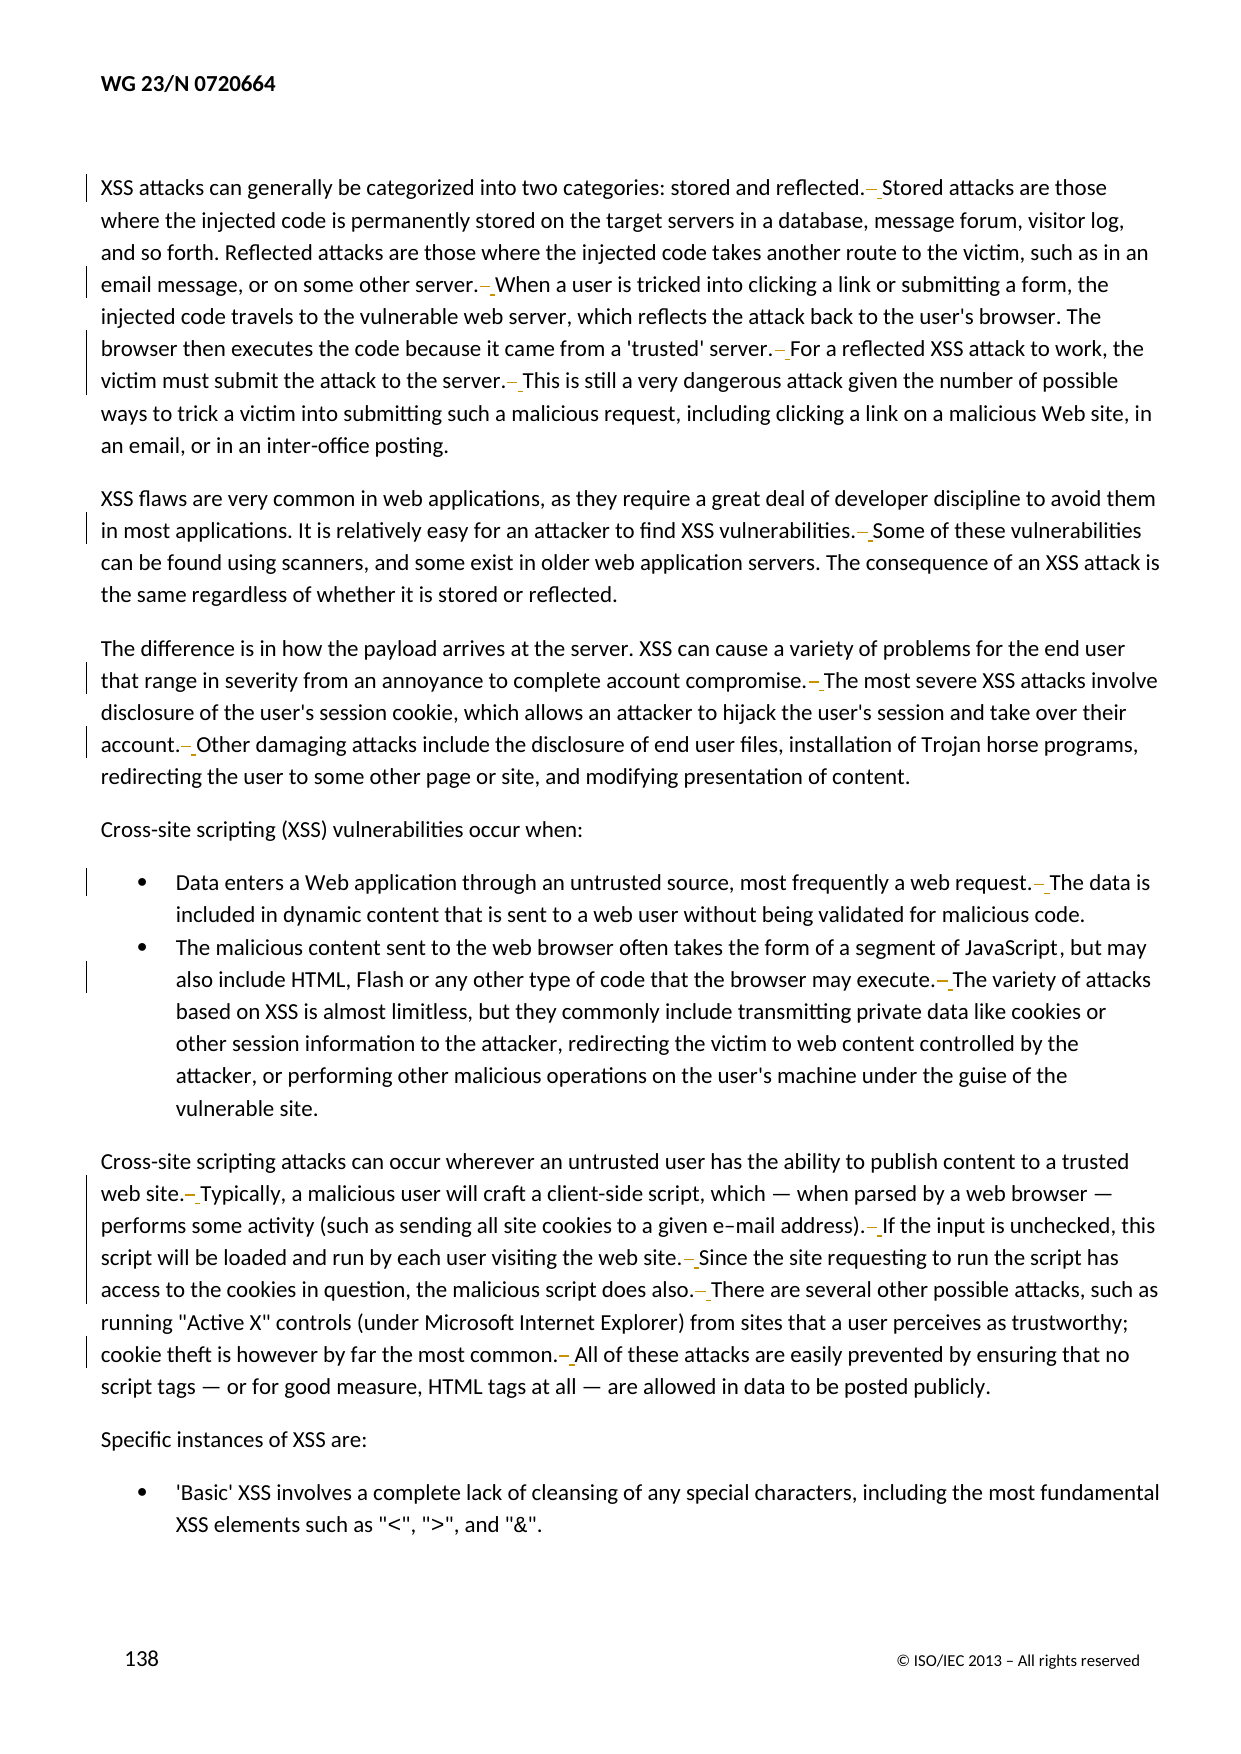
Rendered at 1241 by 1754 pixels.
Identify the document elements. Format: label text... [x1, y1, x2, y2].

text XSS flaws are very common in web applications, as they require a great deal of developer discipline to avoid them in most applications. It is relatively easy for an attacker to find XSS vulnerabilities.Some of these vulnerabilities can be found using scanners, and some exist in older web application servers. The consequence of an XSS attack is the same regardless of whether it is stored or reflected. [101, 484, 1164, 609]
list 'Basic' XSS involves a complete lack of cleansing of any special characters, including the most fundamental XSS elements such as "<", ">", and "&". [138, 1478, 1164, 1539]
list Data enters a Web application through an untrusted source, most frequently a web request.The data is included in dynamic content that is sent to a web user without being validated for malicious code. [138, 868, 1164, 929]
list The malicious content sent to the web browser often takes the form of a segment of JavaScript, but may also include HTML, Flash or any other type of code that the browser may execute.The variety of attacks based on XSS is almost limitless, but they commonly include transmitting private data like cookies or other session information to the attacker, redirecting the victim to web content controlled by the attacker, or performing other malicious operations on the user's machine under the guise of the vulnerable site. [138, 933, 1164, 1122]
text Cross-site scripting (XSS) vulnerabilities occur when: [101, 815, 1164, 843]
text Specific instances of XSS are: [101, 1425, 1164, 1453]
text XSS attacks can generally be categorized into two categories: stored and reflected.Stored attacks are those where the injected code is permanently stored on the target servers in a database, message forum, visitor log, and so forth. Reflected attacks are those where the injected code takes another route to the victim, such as in an email message, or on some other server.When a user is tricked into clicking a link or submitting a form, the injected code travels to the vulnerable web server, which reflects the attack back to the user's browser. The browser then executes the code because it came from a 'trusted' server.For a reflected XSS attack to work, the victim must submit the attack to the server.This is still a very dangerous attack given the number of possible ways to trick a victim into submitting such a malicious request, including clicking a link on a malicious Web site, in an email, or in an inter-office posting. [101, 173, 1164, 459]
text Cross-site scripting attacks can occur wherever an untrusted user has the ability to publish content to a trusted web site.Typically, a malicious user will craft a client-side script, which — when parsed by a web browser — performs some activity (such as sending all site cookies to a given e–mail address).If the input is unchecked, this script will be loaded and run by each user visiting the web site.Since the site requesting to run the script has access to the cookies in question, the malicious script does also.There are several other possible attacks, such as running "Active X" controls (under Microsoft Internet Explorer) from sites that a user perceives as trustworthy; cookie theft is however by far the most common.All of these attacks are easily prevented by ensuring that no script tags — or for good measure, HTML tags at all — are allowed in data to be posted publicly. [101, 1147, 1164, 1400]
text The difference is in how the payload arrives at the server. XSS can cause a variety of problems for the end user that range in severity from an annoyance to complete account compromise.The most severe XSS attacks involve disclosure of the user's session cookie, which allows an attacker to hijack the user's session and take over their account.Other damaging attacks include the disclosure of end user files, installation of Trojan horse programs, redirecting the user to some other page or site, and modifying presentation of content. [101, 634, 1164, 790]
